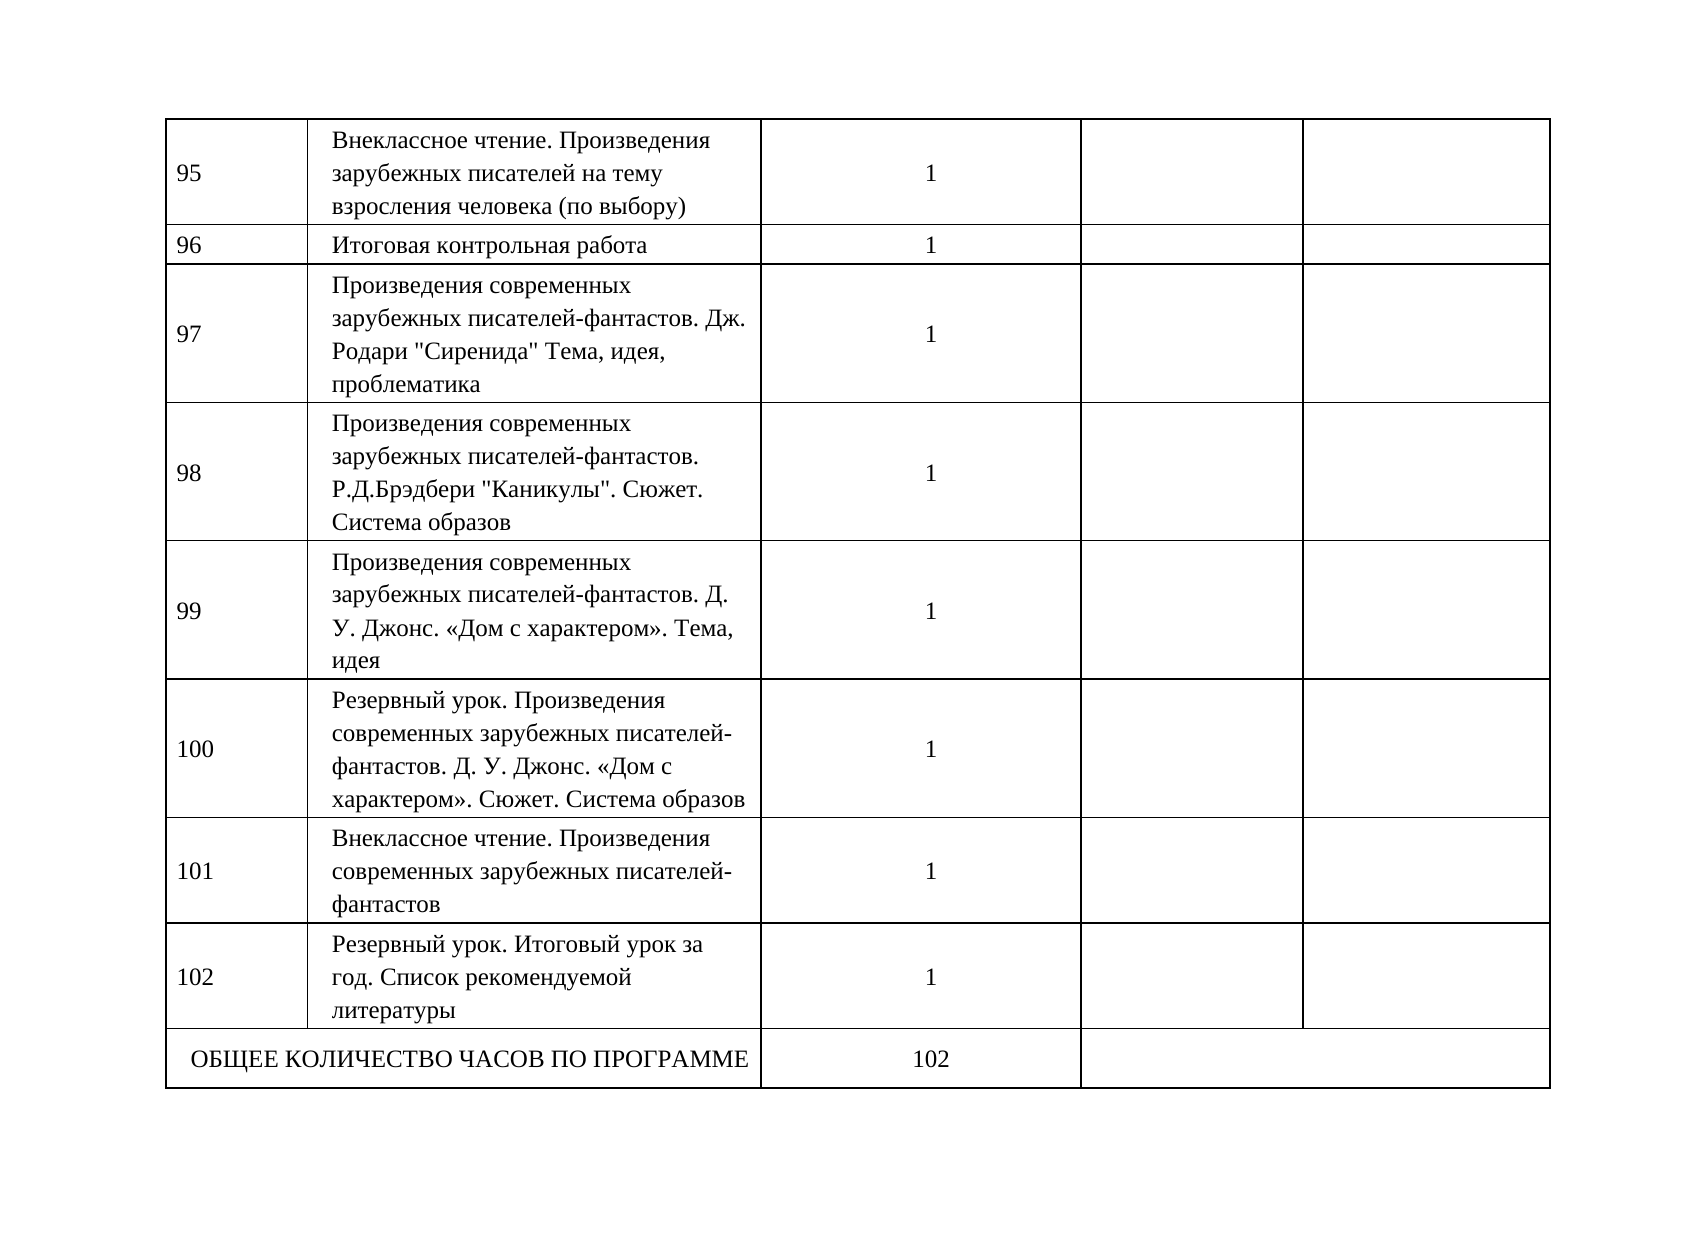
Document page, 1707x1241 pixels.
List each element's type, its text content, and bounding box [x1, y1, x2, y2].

table_cell 95 [167, 120, 307, 223]
table_cell 1 [762, 225, 1080, 263]
table_cell Резервный урок. Произведения современных зарубежных писателей-фантастов. Д. У. Джонс. «Дом с характером». Сюжет. Система образов [308, 680, 760, 817]
table_cell [1082, 265, 1302, 401]
table_cell 101 [167, 818, 307, 922]
table_cell [1304, 120, 1549, 223]
table_cell Резервный урок. Итоговый урок за год. Список рекомендуемой литературы [308, 924, 760, 1027]
table_cell [1082, 680, 1302, 817]
table_cell Произведения современных зарубежных писателей-фантастов. Д. У. Джонс. «Дом с характером». Тема, идея [308, 541, 760, 678]
table_cell 1 [762, 403, 1080, 540]
table_cell [1304, 818, 1549, 922]
table_cell 1 [762, 818, 1080, 922]
table_cell [1304, 265, 1549, 401]
table_cell [1082, 403, 1302, 540]
table_cell [1304, 541, 1549, 678]
table_cell Внеклассное чтение. Произведения зарубежных писателей на тему взросления человека (по выбору) [308, 120, 760, 223]
table_cell [1082, 924, 1302, 1027]
table_cell 1 [762, 541, 1080, 678]
table_cell 1 [762, 120, 1080, 223]
table_cell Внеклассное чтение. Произведения современных зарубежных писателей-фантастов [308, 818, 760, 922]
table_cell 1 [762, 924, 1080, 1027]
table_cell 99 [167, 541, 307, 678]
table_cell 97 [167, 265, 307, 401]
table_cell [1082, 120, 1302, 223]
table_cell 102 [762, 1029, 1080, 1087]
table_cell Произведения современных зарубежных писателей-фантастов. Дж. Родари "Сиренида" Тема, идея, проблематика [308, 265, 760, 401]
table_cell 1 [762, 680, 1080, 817]
table_cell 98 [167, 403, 307, 540]
table_cell [1304, 403, 1549, 540]
table_cell [1082, 225, 1302, 263]
table_cell [1082, 818, 1302, 922]
table_cell Итоговая контрольная работа [308, 225, 760, 263]
table_cell Произведения современных зарубежных писателей-фантастов. Р.Д.Брэдбери "Каникулы". Сюжет. Система образов [308, 403, 760, 540]
table_cell 102 [167, 924, 307, 1027]
table_cell 96 [167, 225, 307, 263]
table_cell [1082, 1029, 1549, 1087]
table_cell [1304, 924, 1549, 1027]
table_cell 1 [762, 265, 1080, 401]
table_cell [1304, 680, 1549, 817]
table_cell [1082, 541, 1302, 678]
table_cell 100 [167, 680, 307, 817]
table_cell ОБЩЕЕ КОЛИЧЕСТВО ЧАСОВ ПО ПРОГРАММЕ [167, 1029, 760, 1087]
table_cell [1304, 225, 1549, 263]
